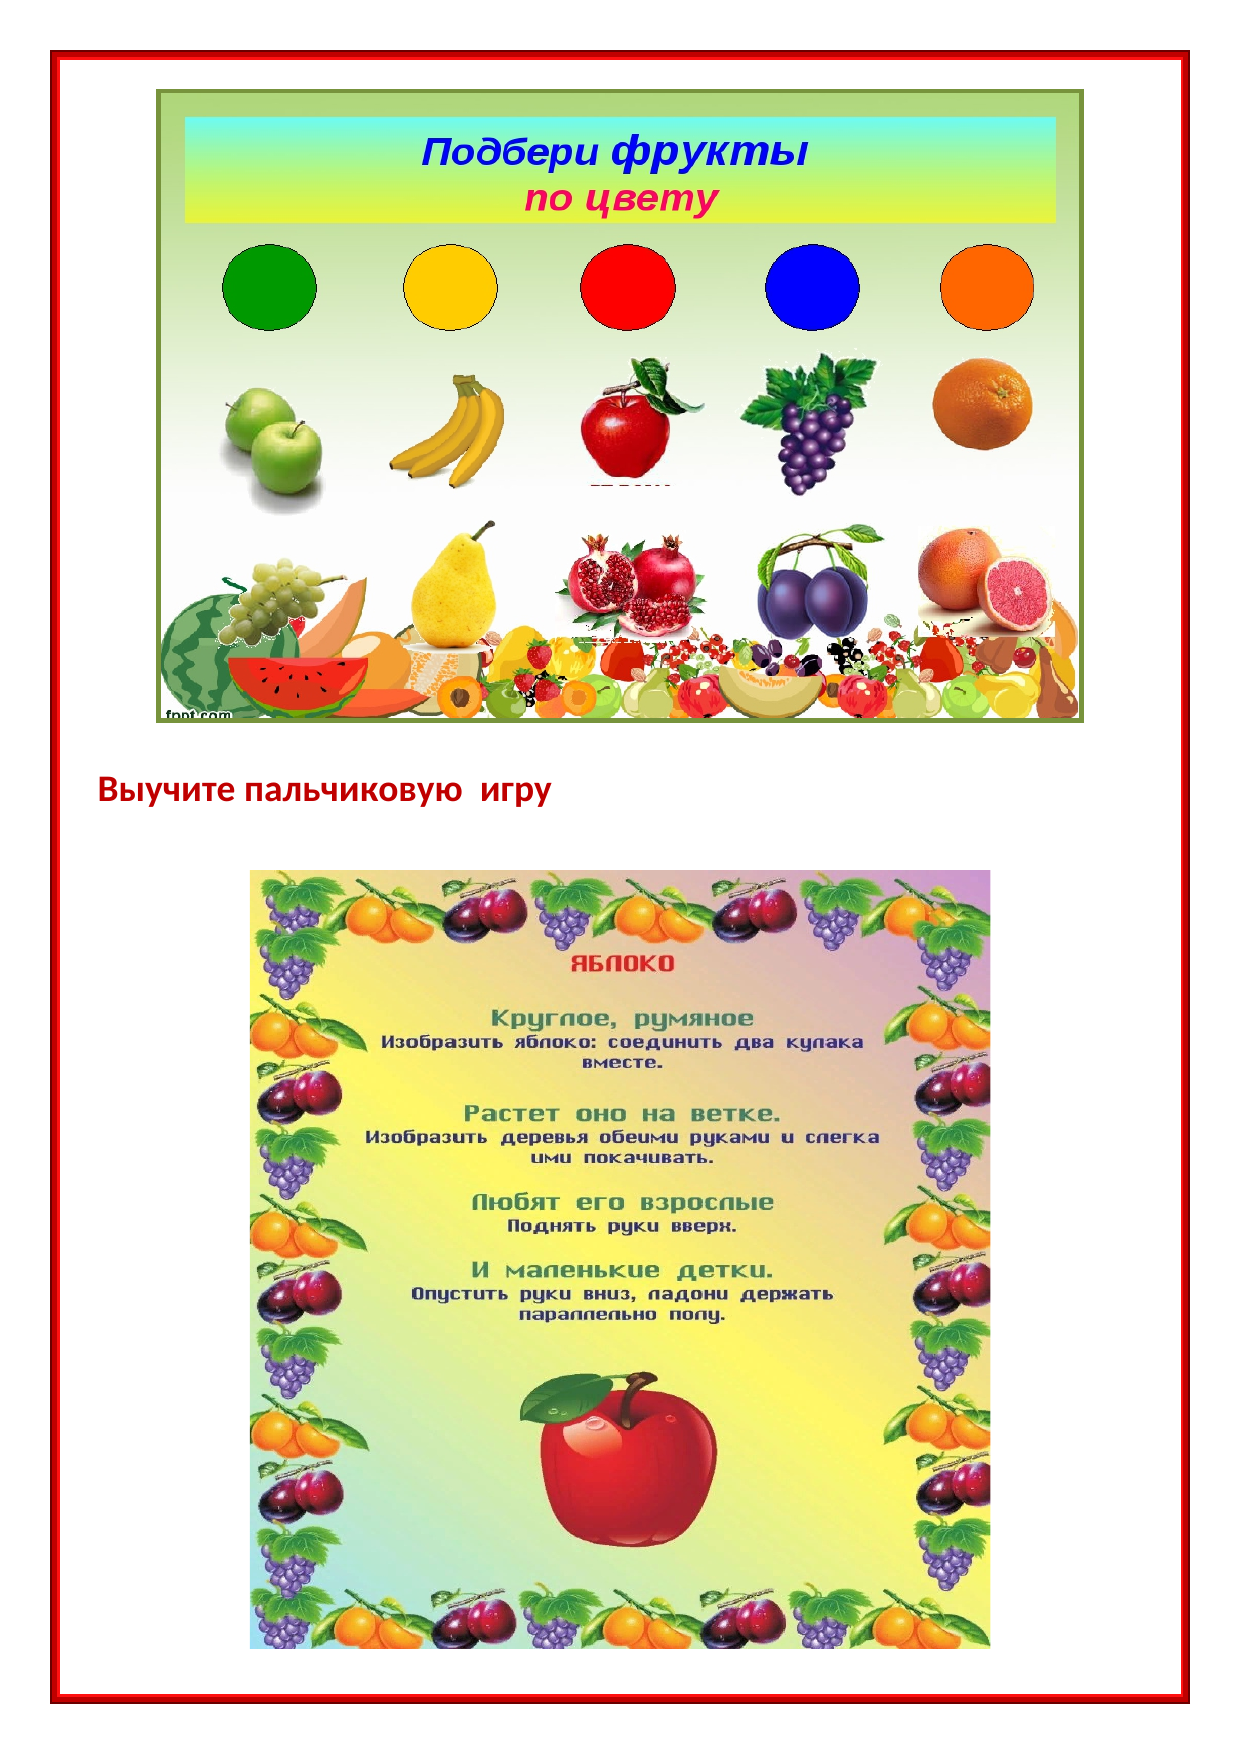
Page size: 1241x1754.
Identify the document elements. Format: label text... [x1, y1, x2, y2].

text Выучите пальчиковую игру [89, 727, 1151, 811]
picture [161, 93, 1079, 718]
picture [249, 870, 991, 1649]
